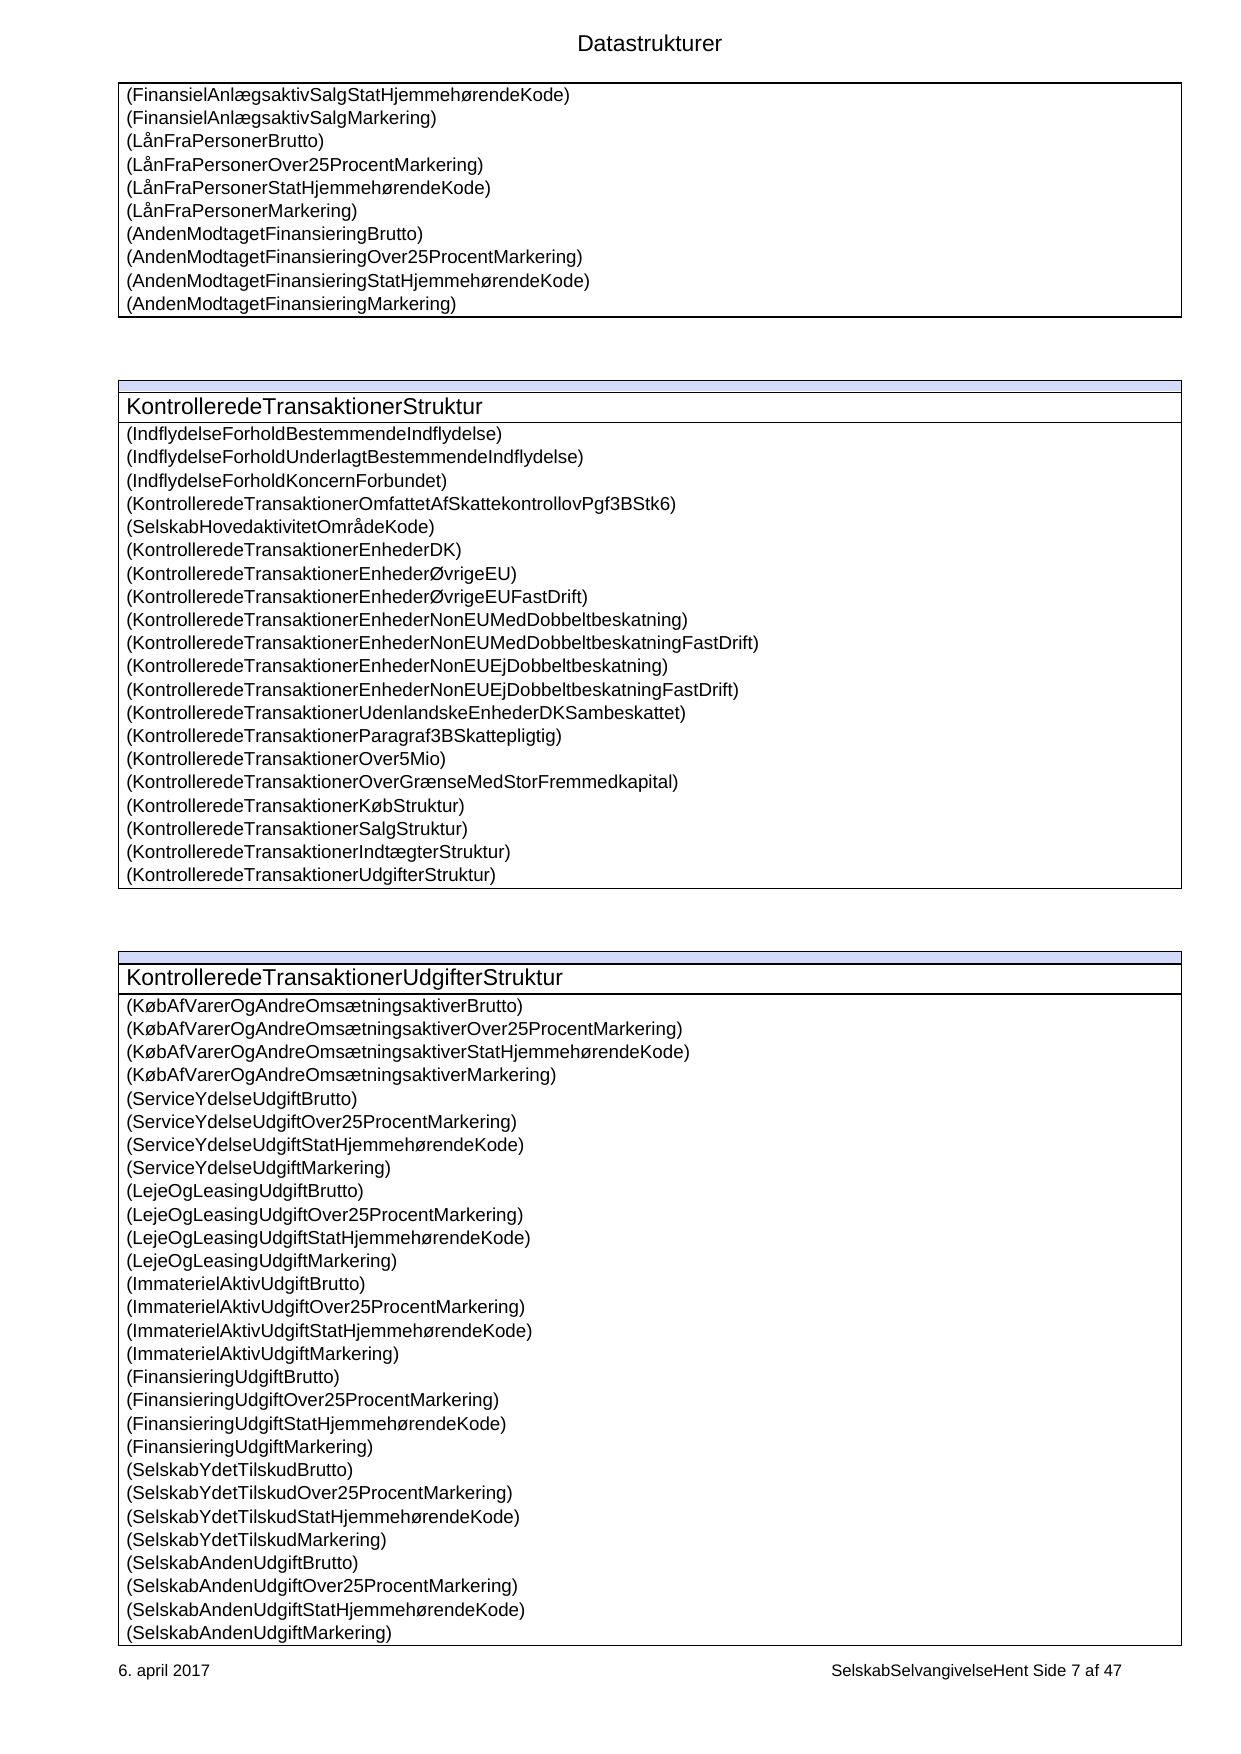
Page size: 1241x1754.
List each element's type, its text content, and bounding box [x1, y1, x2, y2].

table_cell (KøbAfVarerOgAndreOmsætningsaktiverBrutto) (KøbAfVarerOgAndreOmsætningsaktiverOver25ProcentMarkering) (KøbAfVarerOgAndreOmsætningsaktiverStatHjemmehørendeKode) (KøbAfVarerOgAndreOmsætningsaktiverMarkering) (ServiceYdelseUdgiftBrutto) (ServiceYdelseUdgiftOver25ProcentMarkering) (ServiceYdelseUdgiftStatHjemmehørendeKode) (ServiceYdelseUdgiftMarkering) (LejeOgLeasingUdgiftBrutto) (LejeOgLeasingUdgiftOver25ProcentMarkering) (LejeOgLeasingUdgiftStatHjemmehørendeKode) (LejeOgLeasingUdgiftMarkering) (ImmaterielAktivUdgiftBrutto) (ImmaterielAktivUdgiftOver25ProcentMarkering) (ImmaterielAktivUdgiftStatHjemmehørendeKode) (ImmaterielAktivUdgiftMarkering) (FinansieringUdgiftBrutto) (FinansieringUdgiftOver25ProcentMarkering) (FinansieringUdgiftStatHjemmehørendeKode) (FinansieringUdgiftMarkering) (SelskabYdetTilskudBrutto) (SelskabYdetTilskudOver25ProcentMarkering) (SelskabYdetTilskudStatHjemmehørendeKode) (SelskabYdetTilskudMarkering) (SelskabAndenUdgiftBrutto) (SelskabAndenUdgiftOver25ProcentMarkering) (SelskabAndenUdgiftStatHjemmehørendeKode) (SelskabAndenUdgiftMarkering) [119, 995, 1181, 1645]
table_cell KontrolleredeTransaktionerUdgifterStruktur [119, 965, 1181, 993]
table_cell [119, 84, 1181, 316]
table_cell KontrolleredeTransaktionerStruktur [119, 393, 1181, 421]
table_header [119, 381, 1181, 391]
table_header [119, 952, 1181, 963]
table_cell (IndflydelseForholdBestemmendeIndflydelse) (IndflydelseForholdUnderlagtBestemmendeIndflydelse) (IndflydelseForholdKoncernForbundet) (KontrolleredeTransaktionerOmfattetAfSkattekontrollovPgf3BStk6) (SelskabHovedaktivitetOmrådeKode) (KontrolleredeTransaktionerEnhederDK) (KontrolleredeTransaktionerEnhederØvrigeEU) (KontrolleredeTransaktionerEnhederØvrigeEUFastDrift) (KontrolleredeTransaktionerEnhederNonEUMedDobbeltbeskatning) (KontrolleredeTransaktionerEnhederNonEUMedDobbeltbeskatningFastDrift) (KontrolleredeTransaktionerEnhederNonEUEjDobbeltbeskatning) (KontrolleredeTransaktionerEnhederNonEUEjDobbeltbeskatningFastDrift) (KontrolleredeTransaktionerUdenlandskeEnhederDKSambeskattet) (KontrolleredeTransaktionerParagraf3BSkattepligtig) (KontrolleredeTransaktionerOver5Mio) (KontrolleredeTransaktionerOverGrænseMedStorFremmedkapital) (KontrolleredeTransaktionerKøbStruktur) (KontrolleredeTransaktionerSalgStruktur) (KontrolleredeTransaktionerIndtægterStruktur) (KontrolleredeTransaktionerUdgifterStruktur) [119, 423, 1181, 888]
